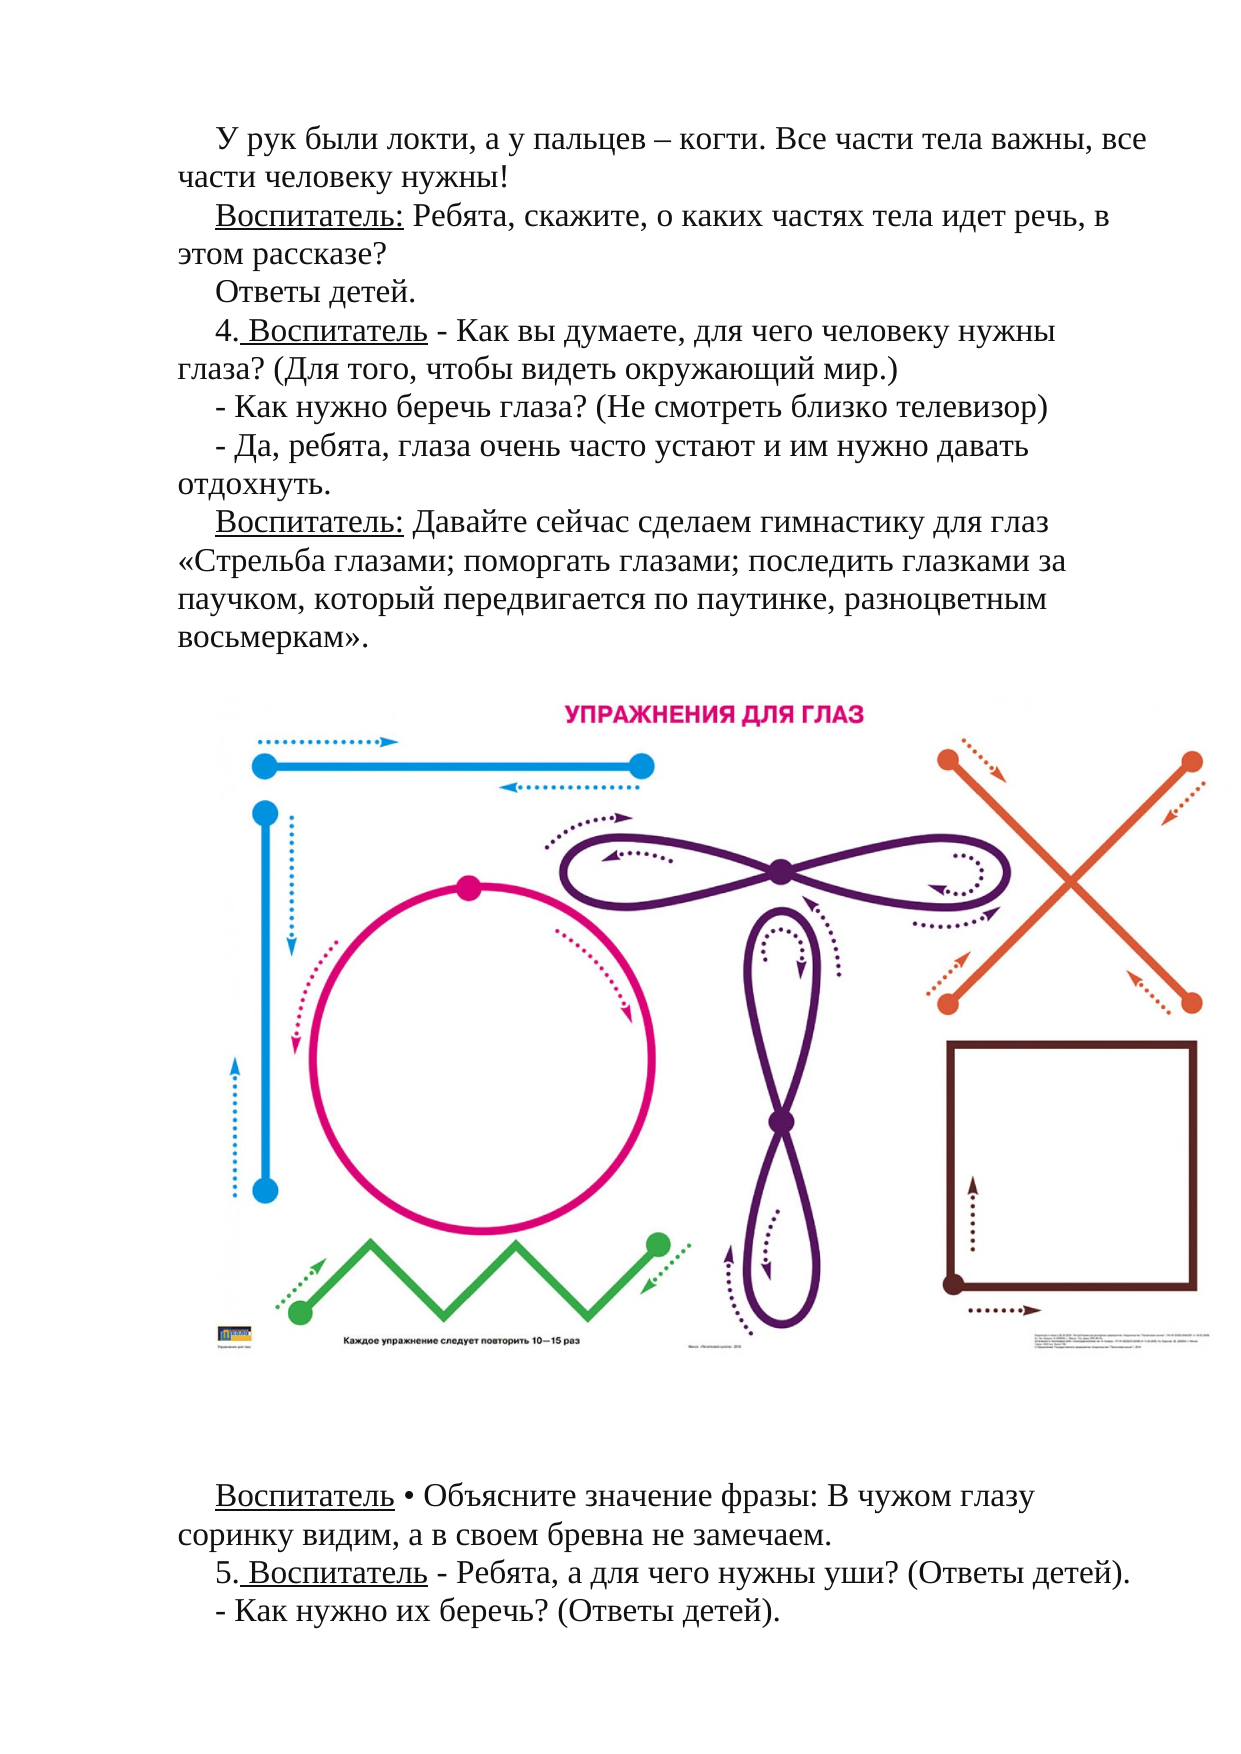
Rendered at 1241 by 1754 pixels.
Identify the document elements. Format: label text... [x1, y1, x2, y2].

text 5. Воспитатель - Ребята, а для чего нужны уши? (Ответы детей). [177, 1552, 1152, 1590]
text Воспитатель • Объясните значение фразы: В чужом глазу соринку видим, а в своем бревна не замечаем. [177, 1475, 1152, 1552]
text Воспитатель: Давайте сейчас сделаем гимнастику для глаз «Стрельба глазами; поморгать глазами; последить глазками за паучком, который передвигается по паутинке, разноцветным восьмеркам». [177, 501, 1152, 655]
text - Как нужно беречь глаза? (Не смотреть близко телевизор) [177, 386, 1152, 425]
text 4. Воспитатель - Как вы думаете, для чего человеку нужны глаза? (Для того, чтобы видеть окружающий мир.) [177, 310, 1152, 386]
text Воспитатель: Ребята, скажите, о каких частях тела идет речь, в этом рассказе? [177, 195, 1152, 271]
picture [214, 693, 1232, 1361]
text - Да, ребята, глаза очень часто устают и им нужно давать отдохнуть. [177, 425, 1152, 501]
text У рук были локти, а у пальцев – когти. Все части тела важны, все части человеку нужны! [177, 118, 1152, 195]
text - Как нужно их беречь? (Ответы детей). [177, 1590, 1152, 1629]
text Ответы детей. [177, 271, 1152, 310]
